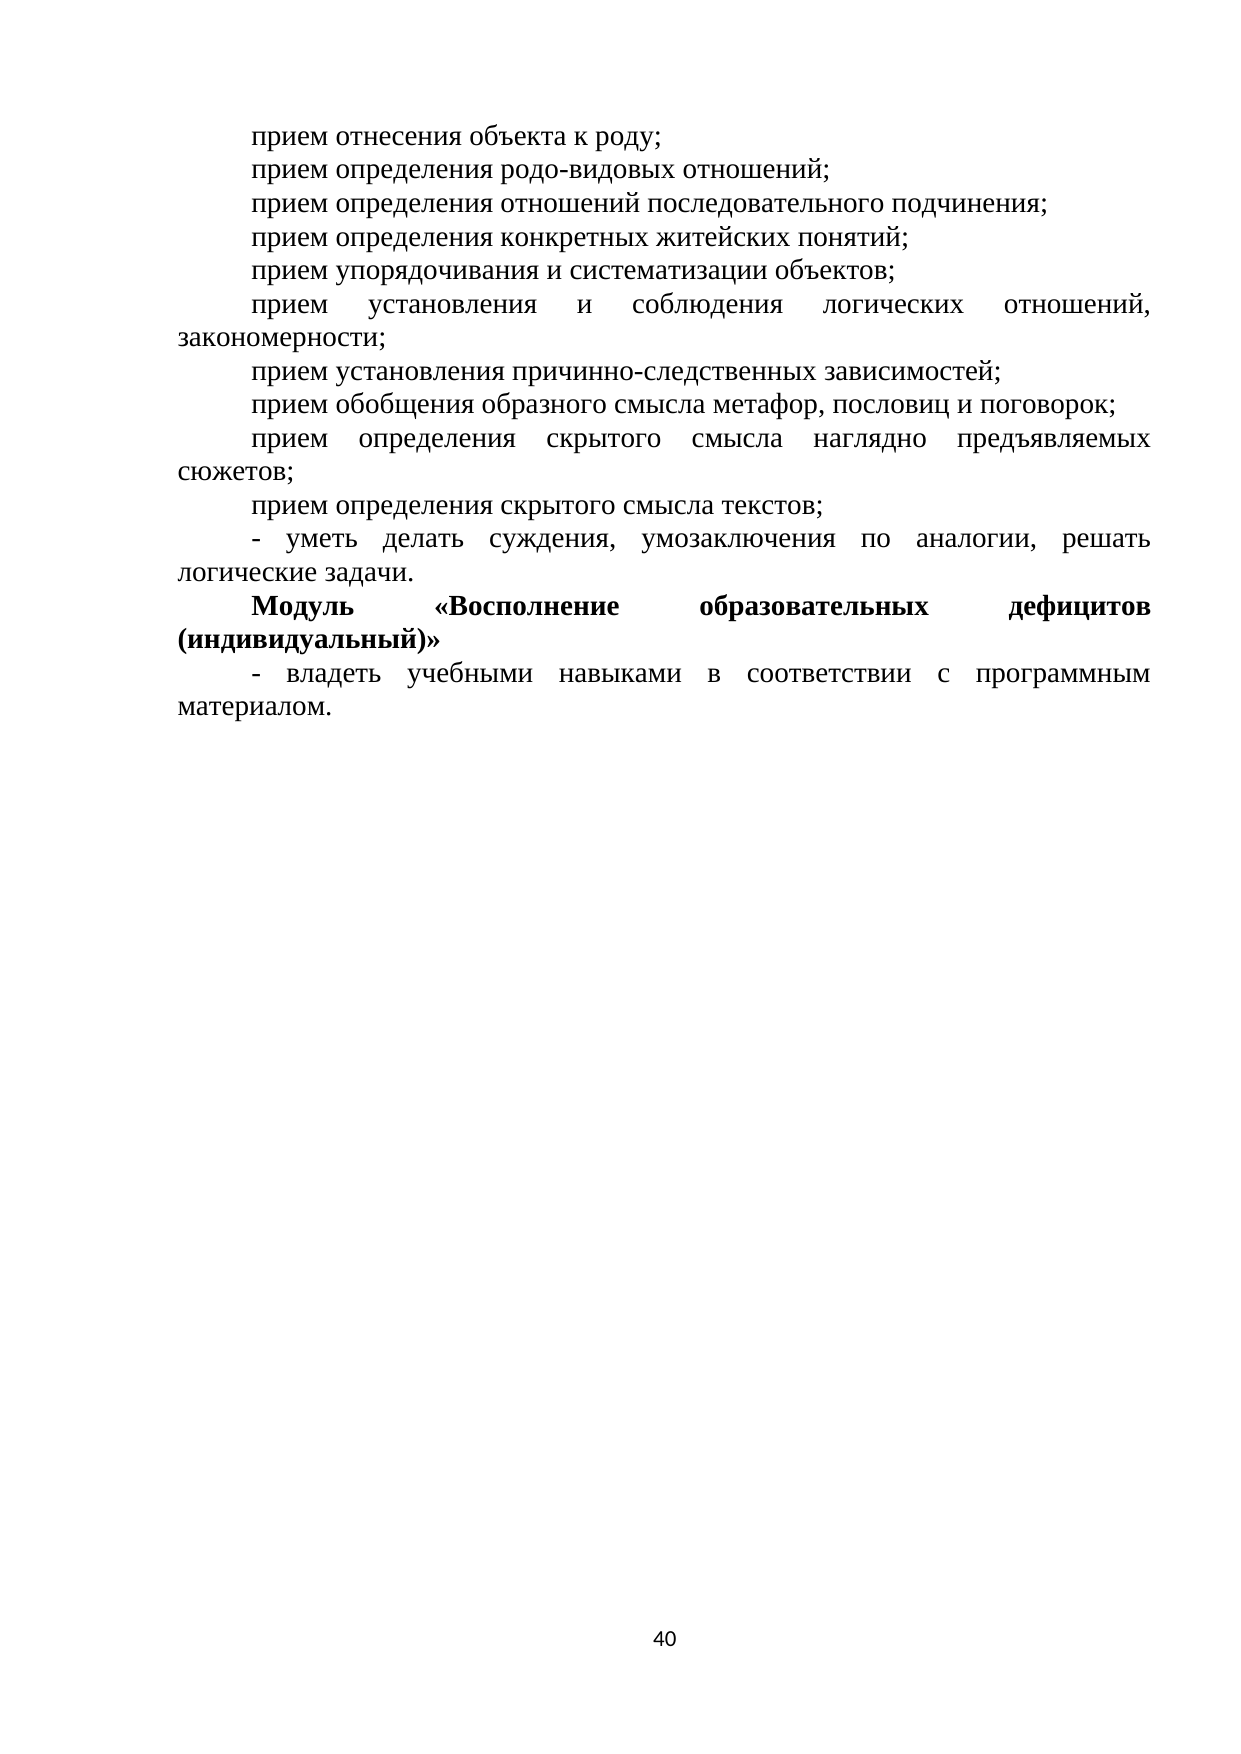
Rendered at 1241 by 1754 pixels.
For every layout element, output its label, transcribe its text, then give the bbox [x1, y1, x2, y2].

text прием отнесения объекта к роду; [177, 118, 1152, 152]
text прием обобщения образного смысла метафор, пословиц и поговорок; [177, 386, 1152, 420]
text прием определения скрытого смысла наглядно предъявляемых сюжетов; [177, 420, 1152, 487]
text прием определения конкретных житейских понятий; [177, 219, 1152, 252]
text - владеть учебными навыками в соответствии с программным материалом. [177, 655, 1152, 722]
text прием определения скрытого смысла текстов; [177, 487, 1152, 521]
text прием определения родо-видовых отношений; [177, 152, 1152, 185]
text прием упорядочивания и систематизации объектов; [177, 252, 1152, 286]
text - уметь делать суждения, умозаключения по аналогии, решать логические задачи. [177, 521, 1152, 588]
text прием установления причинно-следственных зависимостей; [177, 353, 1152, 386]
text прием определения отношений последовательного подчинения; [177, 185, 1152, 219]
text прием установления и соблюдения логических отношений, закономерности; [177, 286, 1152, 353]
text Модуль «Восполнение образовательных дефицитов (индивидуальный)» [177, 588, 1152, 655]
